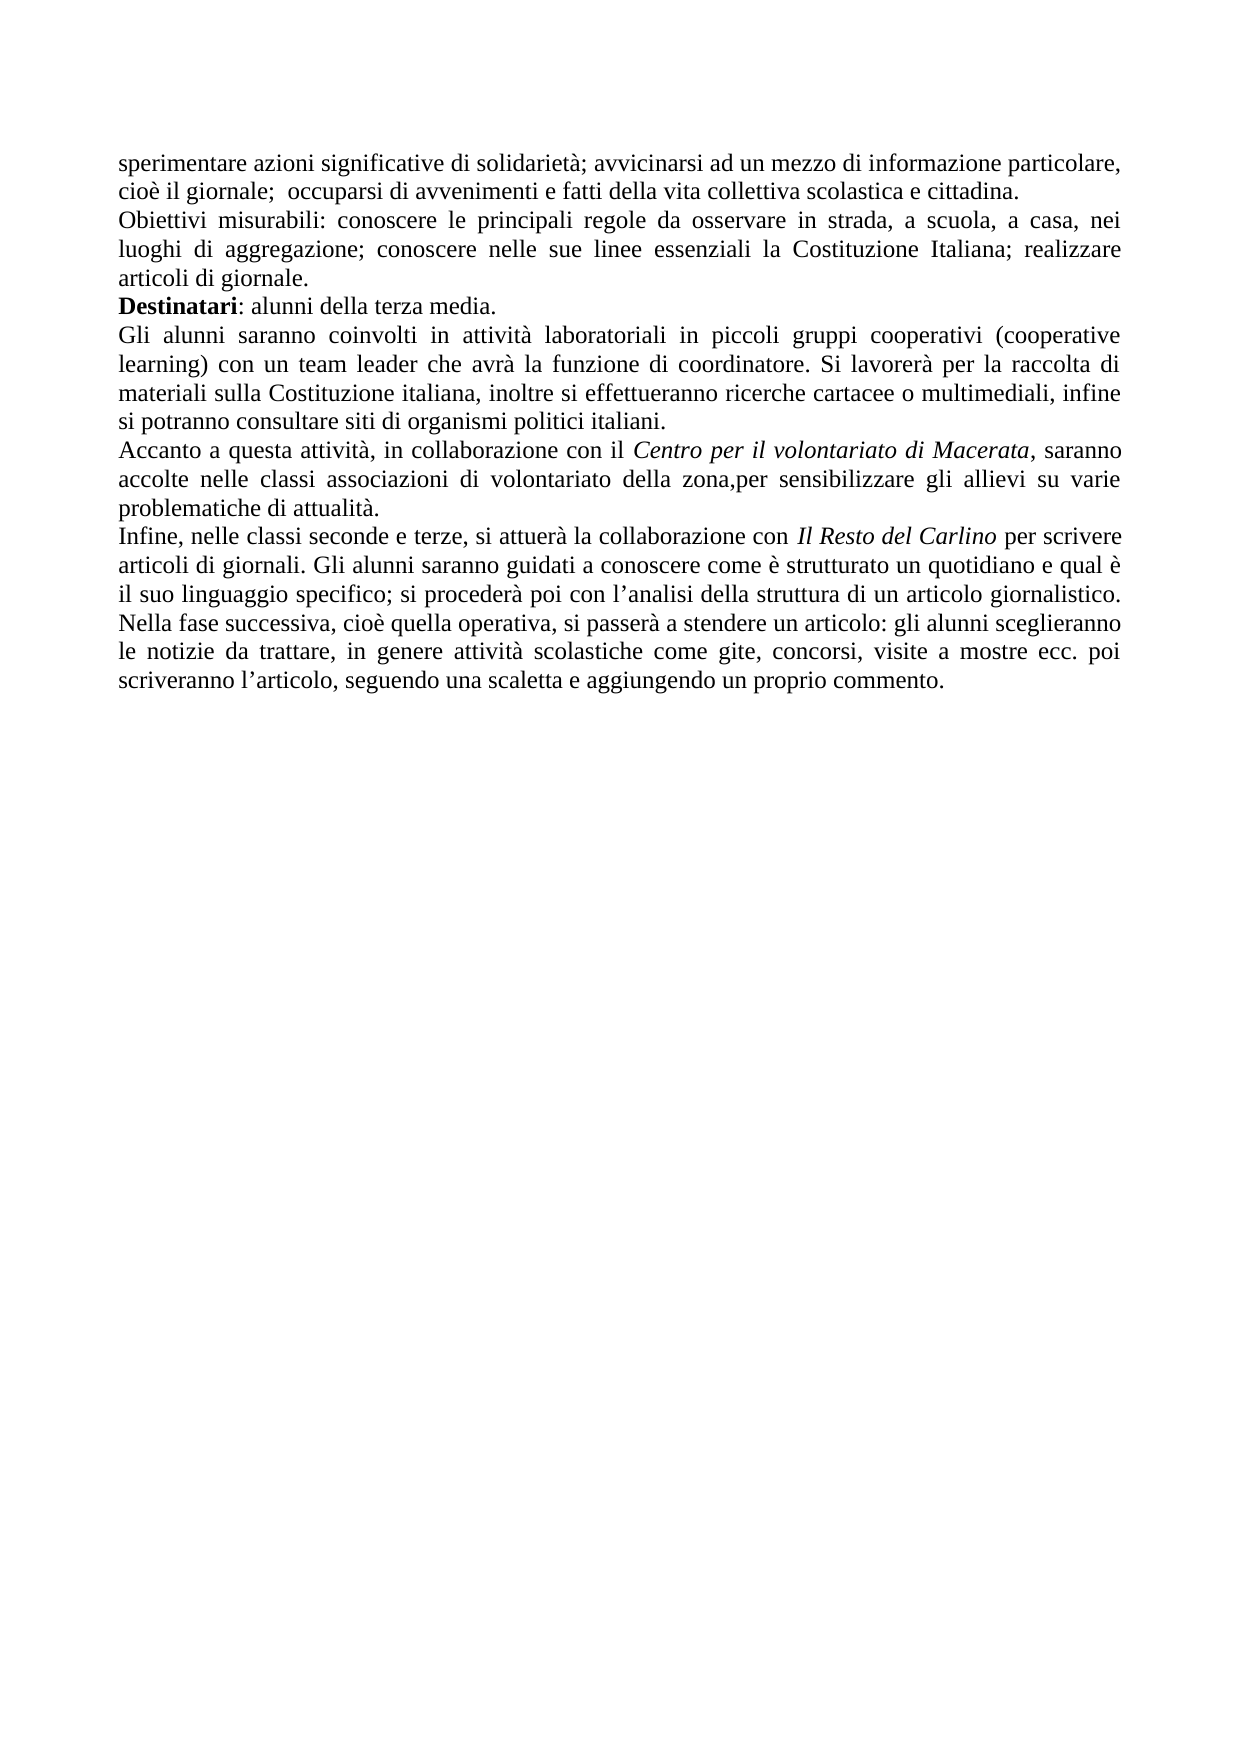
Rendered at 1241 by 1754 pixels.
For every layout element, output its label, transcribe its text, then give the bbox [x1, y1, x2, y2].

text Destinatari: alunni della terza media. [118, 291, 1122, 320]
text Accanto a questa attività, in collaborazione con il Centro per il volontariato di Macerata, saranno accolte nelle classi associazioni di volontariato della zona,per sensibilizzare gli allievi su varie problematiche di attualità. [118, 435, 1122, 521]
text Obiettivi misurabili: conoscere le principali regole da osservare in strada, a scuola, a casa, nei luoghi di aggregazione; conoscere nelle sue linee essenziali la Costituzione Italiana; realizzare articoli di giornale. [118, 205, 1122, 291]
text Gli alunni saranno coinvolti in attività laboratoriali in piccoli gruppi cooperativi (cooperative learning) con un team leader che avrà la funzione di coordinatore. Si lavorerà per la raccolta di materiali sulla Costituzione italiana, inoltre si effettueranno ricerche cartacee o multimediali, infine si potranno consultare siti di organismi politici italiani. [118, 320, 1122, 435]
text Infine, nelle classi seconde e terze, si attuerà la collaborazione con Il Resto del Carlino per scrivere articoli di giornali. Gli alunni saranno guidati a conoscere come è strutturato un quotidiano e qual è il suo linguaggio specifico; si procederà poi con l’analisi della struttura di un articolo giornalistico. Nella fase successiva, cioè quella operativa, si passerà a stendere un articolo: gli alunni sceglieranno le notizie da trattare, in genere attività scolastiche come gite, concorsi, visite a mostre ecc. poi scriveranno l’articolo, seguendo una scaletta e aggiungendo un proprio commento. [118, 521, 1122, 694]
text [118, 148, 1122, 205]
